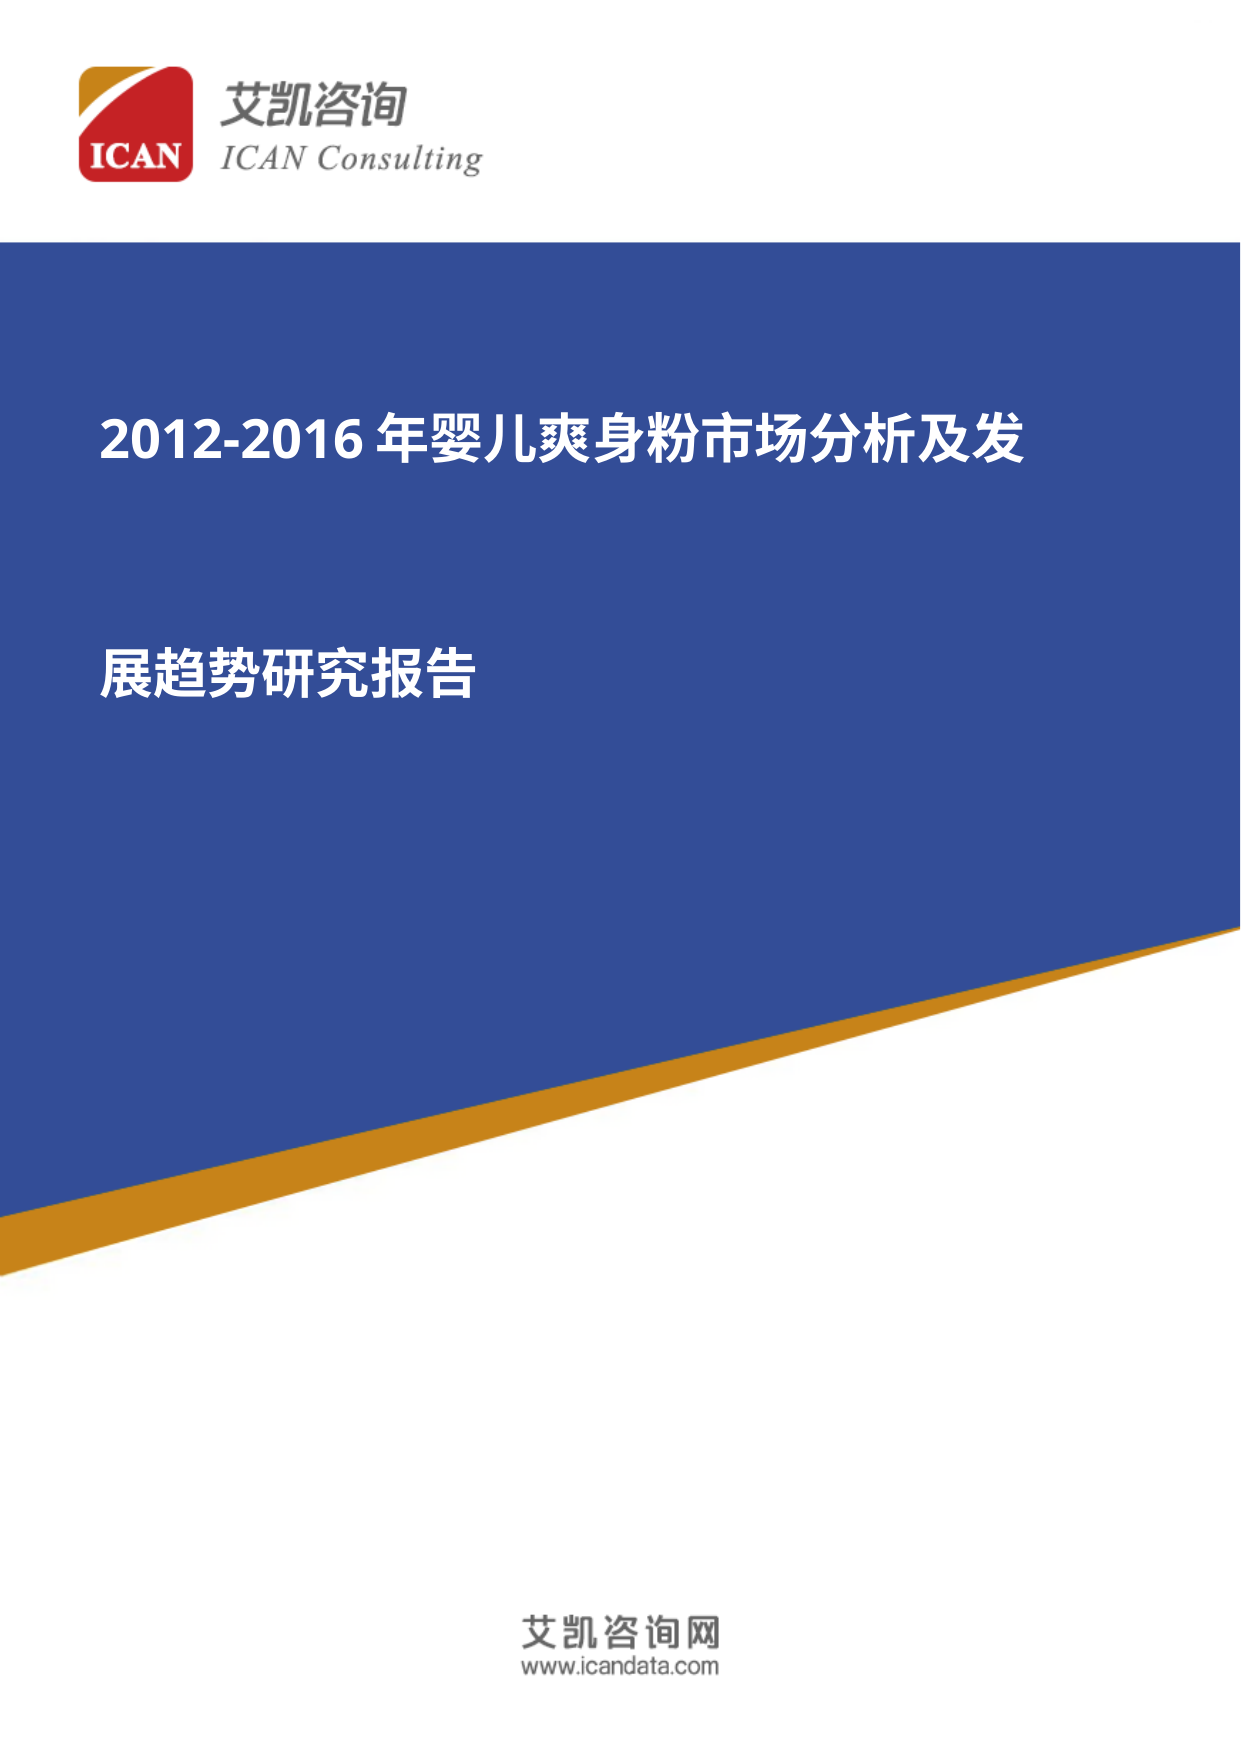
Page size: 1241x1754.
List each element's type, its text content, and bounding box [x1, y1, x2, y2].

picture [0, 5, 1241, 1754]
subtitle 2012-2016年婴儿爽身粉市场分析及发展趋势研究报告 [99, 386, 1053, 718]
